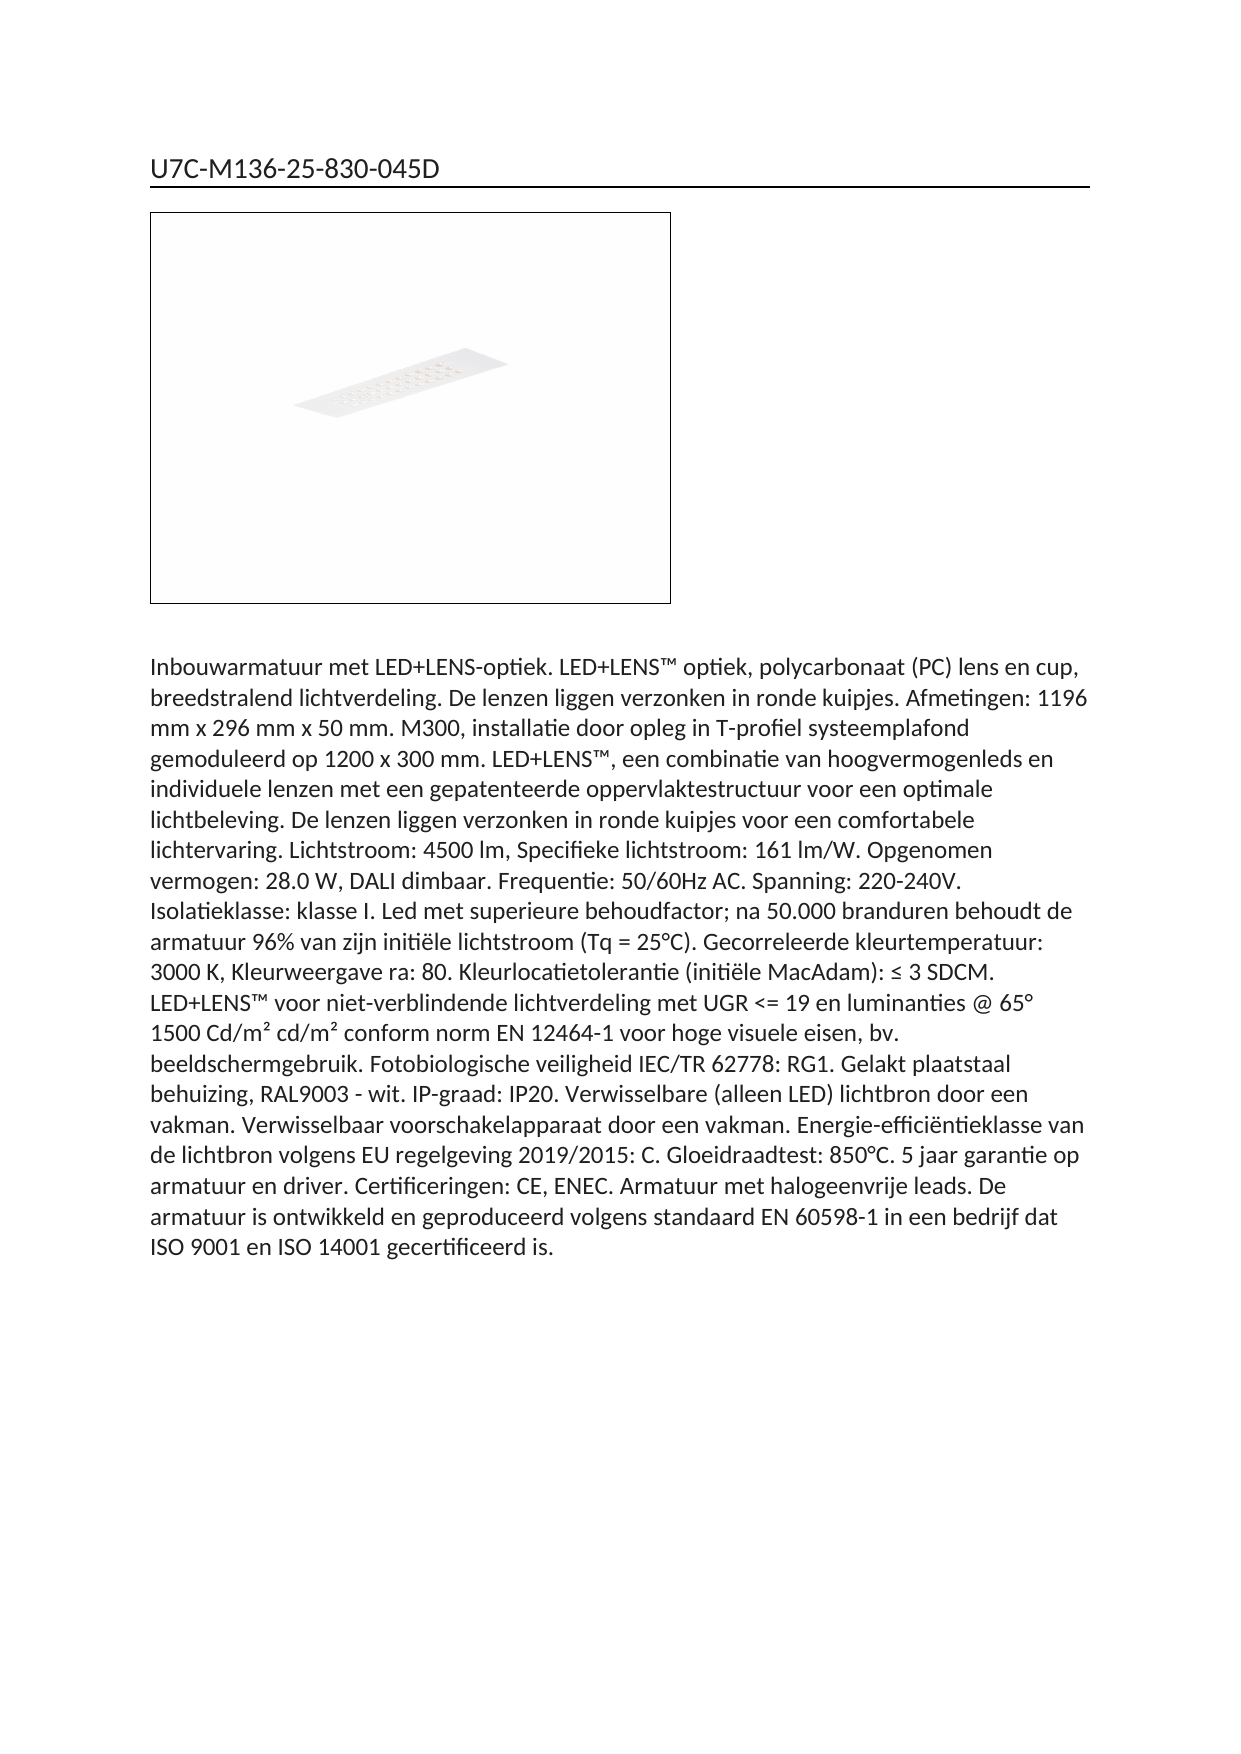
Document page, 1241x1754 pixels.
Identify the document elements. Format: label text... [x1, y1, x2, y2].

text Inbouwarmatuur met LED+LENS-optiek. LED+LENS™ optiek, polycarbonaat (PC) lens en cup, breedstralend lichtverdeling. De lenzen liggen verzonken in ronde kuipjes. Afmetingen: 1196 mm x 296 mm x 50 mm. M300, installatie door opleg in T-profiel systeemplafond gemoduleerd op 1200 x 300 mm. LED+LENS™, een combinatie van hoogvermogenleds en individuele lenzen met een gepatenteerde oppervlaktestructuur voor een optimale lichtbeleving. De lenzen liggen verzonken in ronde kuipjes voor een comfortabele lichtervaring. Lichtstroom: 4500 lm, Specifieke lichtstroom: 161 lm/W. Opgenomen vermogen: 28.0 W, DALI dimbaar. Frequentie: 50/60Hz AC. Spanning: 220-240V. Isolatieklasse: klasse I. Led met superieure behoudfactor; na 50.000 branduren behoudt de armatuur 96% van zijn initiële lichtstroom (Tq = 25°C). Gecorreleerde kleurtemperatuur: 3000 K, Kleurweergave ra: 80. Kleurlocatietolerantie (initiële MacAdam): ≤ 3 SDCM. LED+LENS™ voor niet-verblindende lichtverdeling met UGR <= 19 en luminanties @ 65° 1500 Cd/m² cd/m² conform norm EN 12464-1 voor hoge visuele eisen, bv. beeldschermgebruik. Fotobiologische veiligheid IEC/TR 62778: RG1. Gelakt plaatstaal behuizing, RAL9003 - wit. IP-graad: IP20. Verwisselbare (alleen LED) lichtbron door een vakman. Verwisselbaar voorschakelapparaat door een vakman. Energie-efficiëntieklasse van de lichtbron volgens EU regelgeving 2019/2015: C. Gloeidraadtest: 850°C. 5 jaar garantie op armatuur en driver. Certificeringen: CE, ENEC. Armatuur met halogeenvrije leads. De armatuur is ontwikkeld en geproduceerd volgens standaard EN 60598-1 in een bedrijf dat ISO 9001 en ISO 14001 gecertificeerd is. [150, 651, 1090, 1262]
picture [151, 213, 670, 603]
text U7C-M136-25-830-045D [150, 150, 1090, 186]
